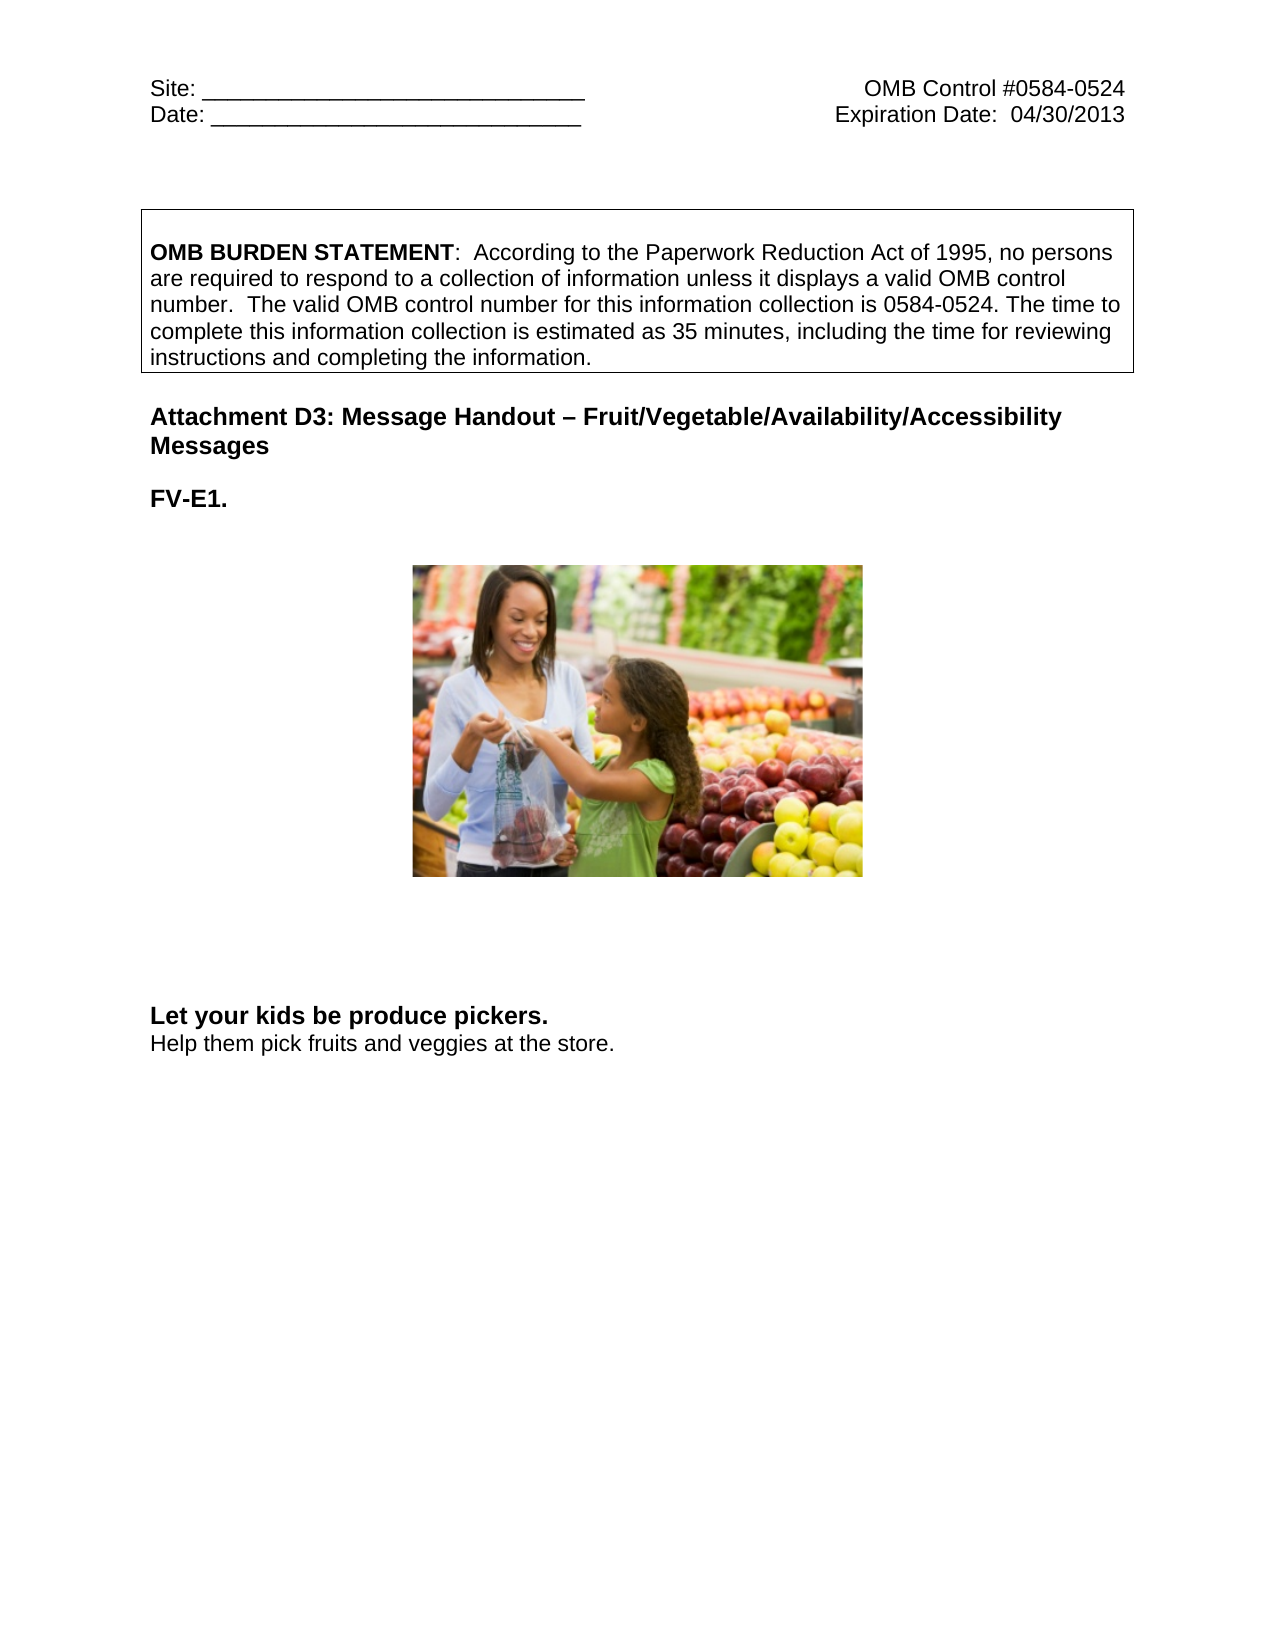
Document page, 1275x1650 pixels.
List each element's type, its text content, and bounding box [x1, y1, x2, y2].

text OMB BURDEN STATEMENT: According to the Paperwork Reduction Act of 1995, no persons are required to respond to a collection of information unless it displays a valid OMB control number. The valid OMB control number for this information collection is 0584-0524. The time to complete this information collection is estimated as 35 minutes, including the time for reviewing instructions and completing the information. [142, 210, 1133, 372]
text FV-E1. [150, 484, 1125, 541]
picture [412, 565, 863, 877]
text Attachment D3: Message Handout – Fruit/Vegetable/Availability/Accessibility Messages [150, 402, 1125, 460]
text Let your kids be produce pickers. Help them pick fruits and veggies at the store. [150, 1001, 1125, 1056]
